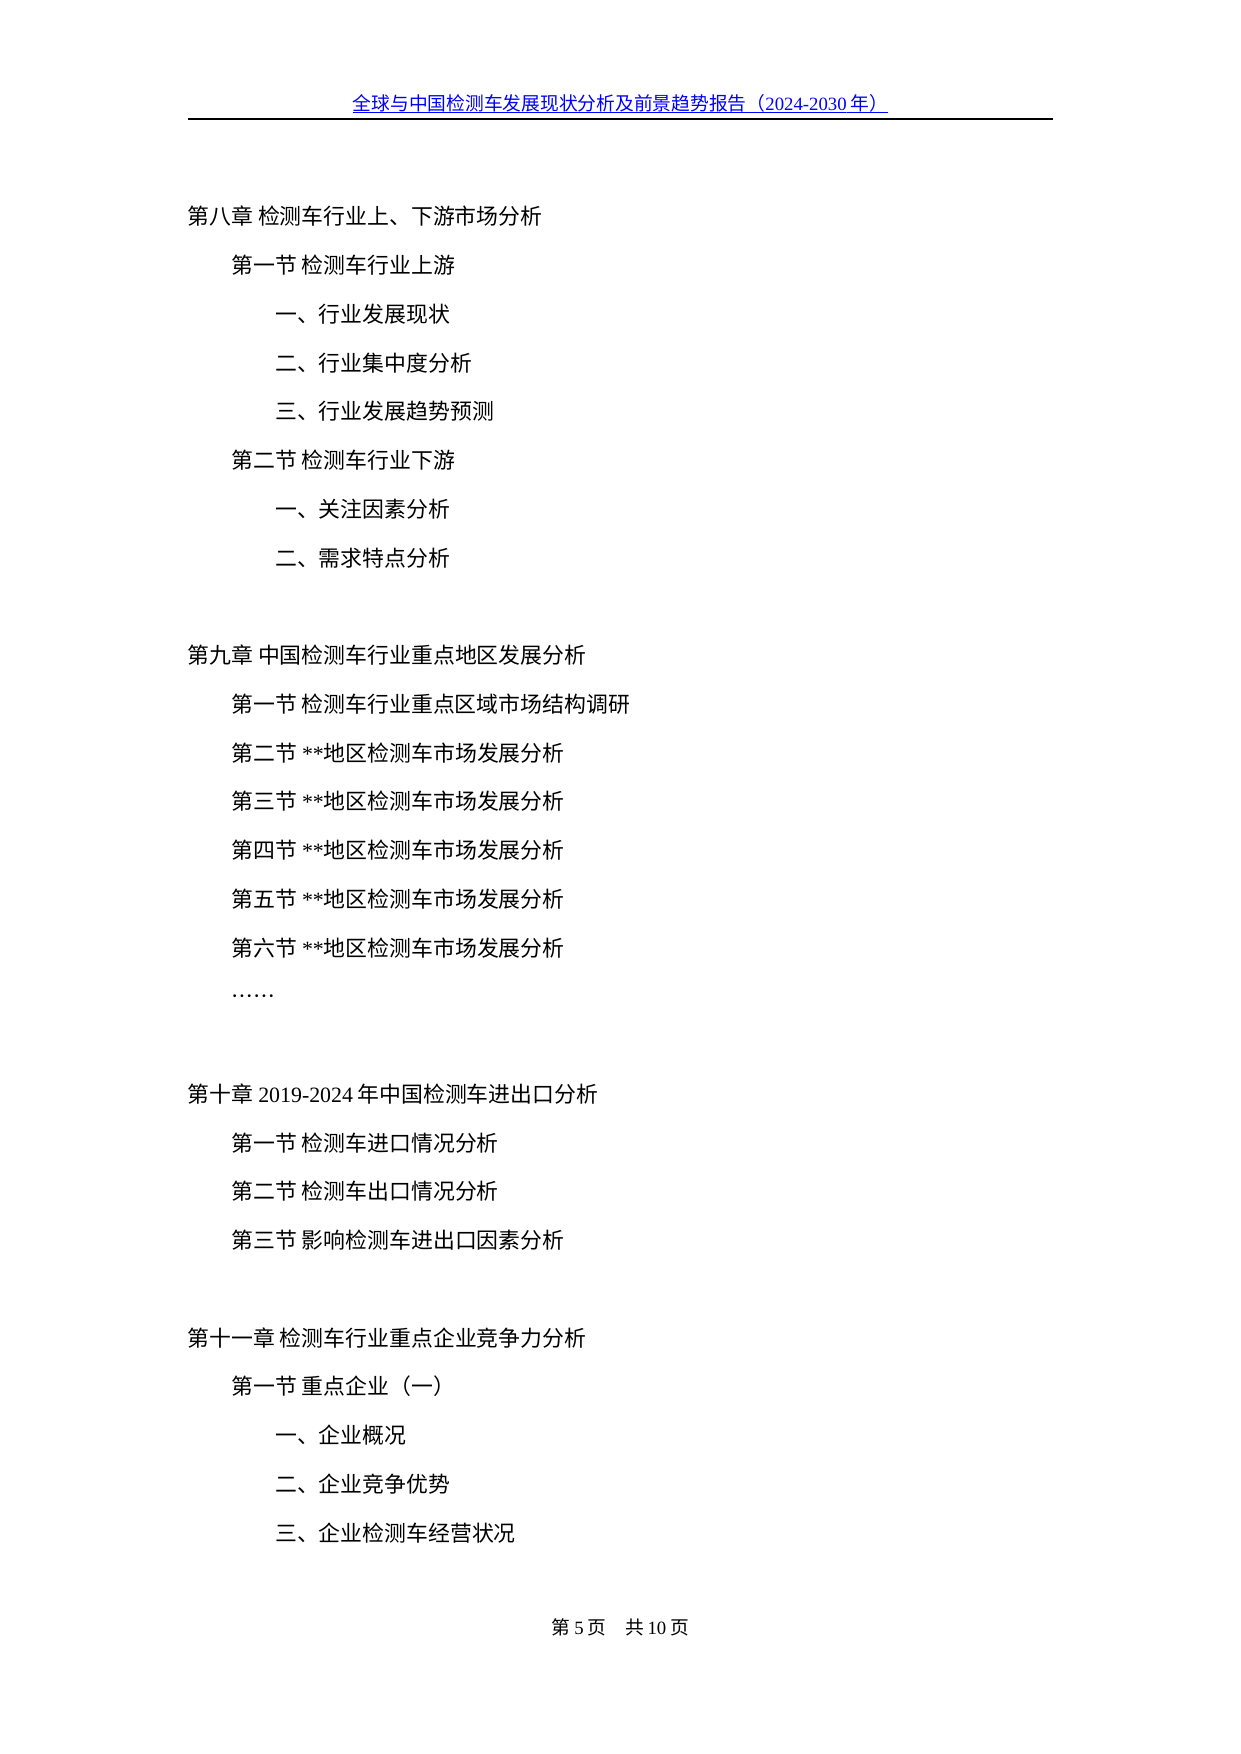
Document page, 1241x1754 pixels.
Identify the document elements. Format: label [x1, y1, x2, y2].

text [187, 150, 1053, 1548]
